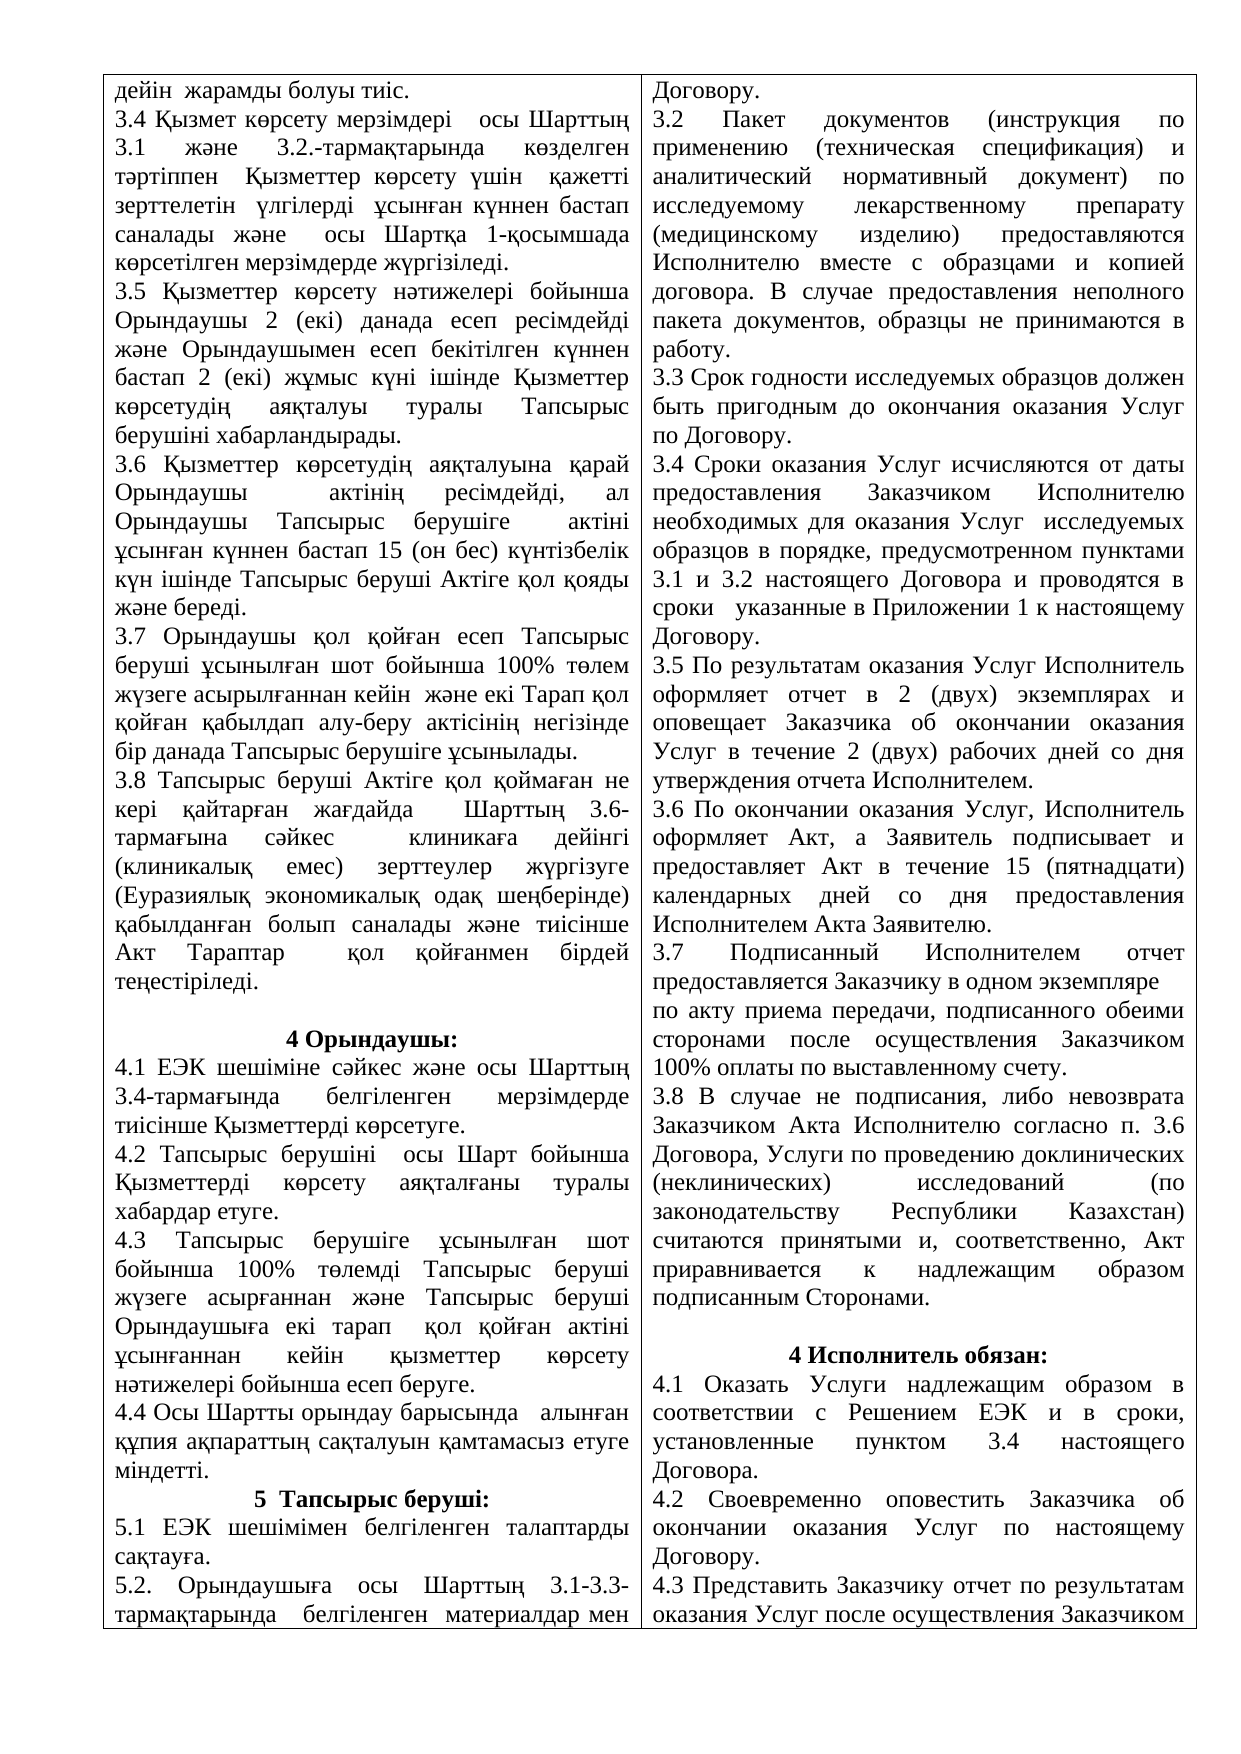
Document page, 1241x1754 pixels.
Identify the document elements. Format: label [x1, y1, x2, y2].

table_cell [104, 75, 641, 1627]
table_cell [642, 75, 1196, 1627]
